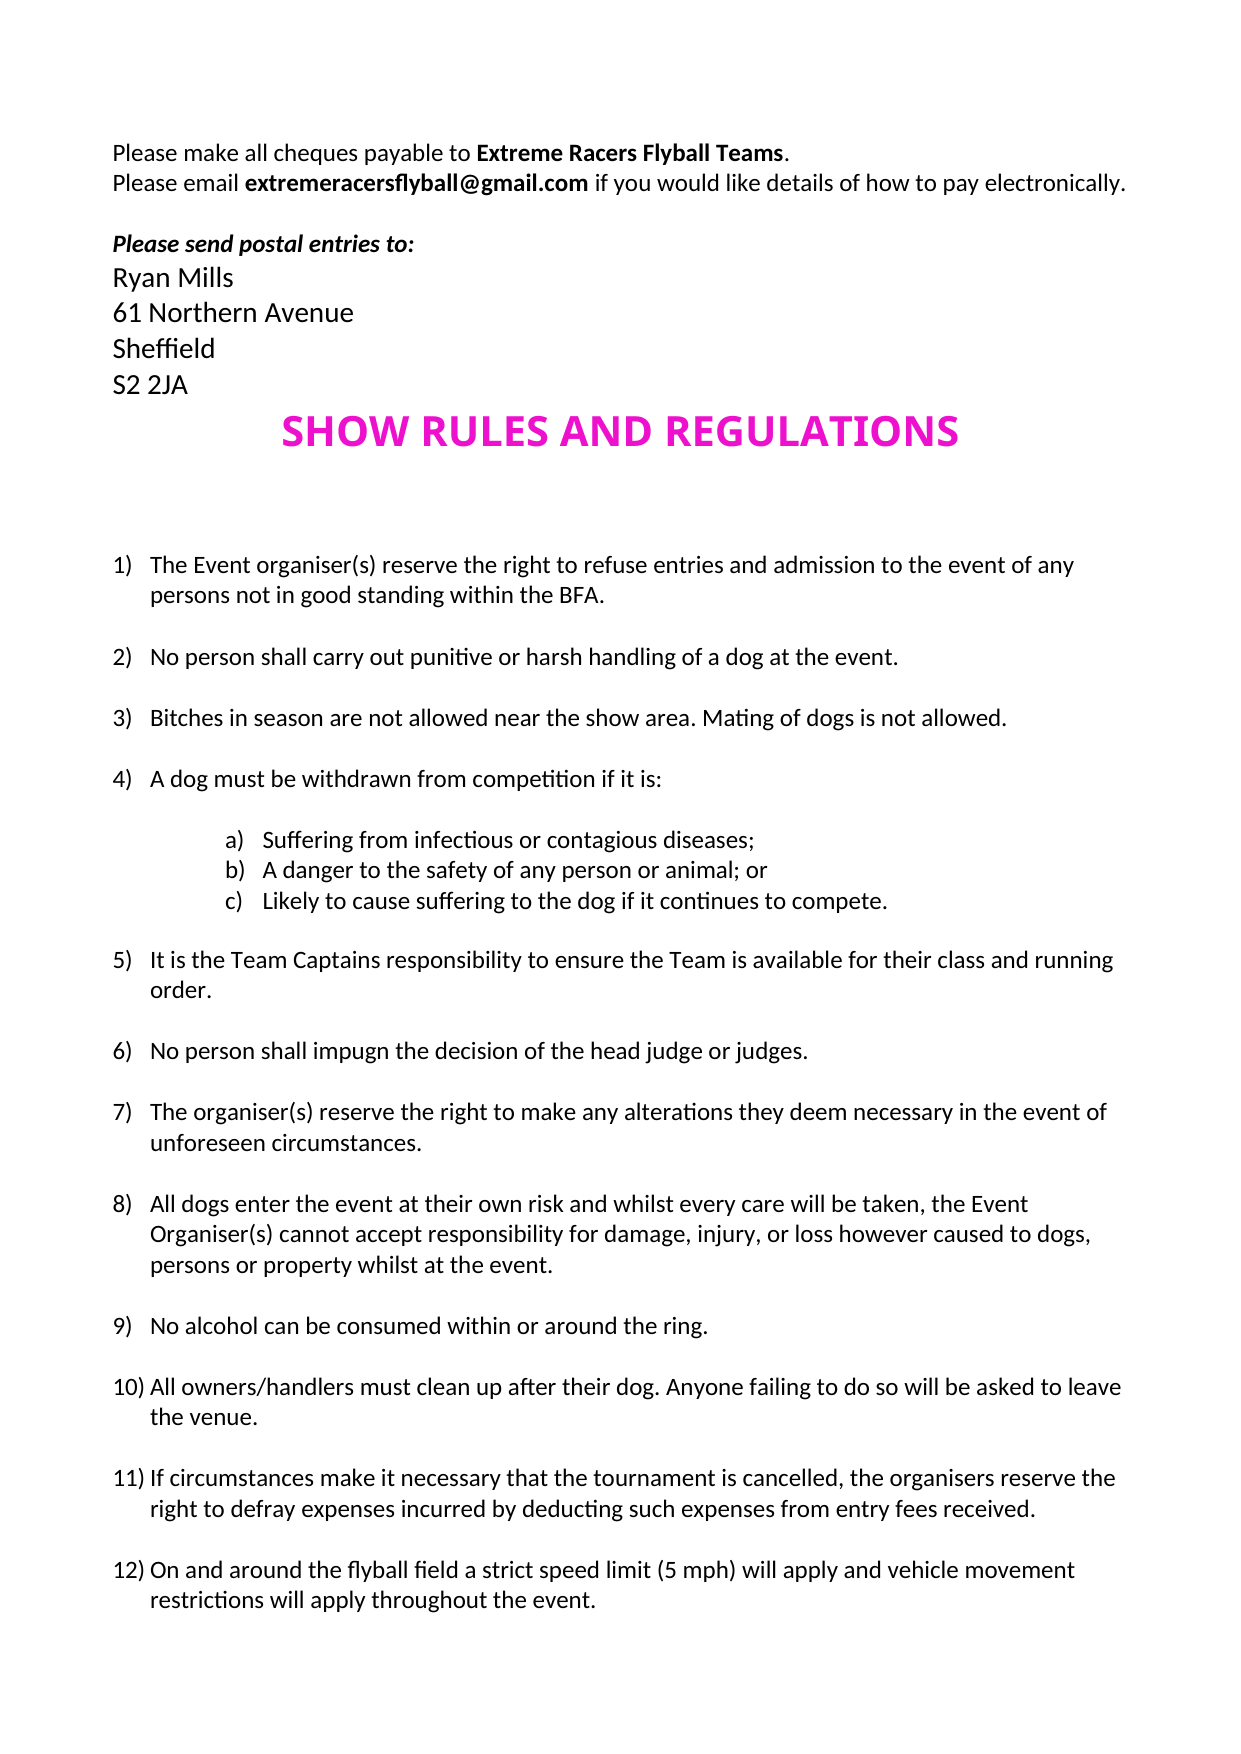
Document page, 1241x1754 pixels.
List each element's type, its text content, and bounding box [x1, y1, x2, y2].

list Suffering from infectious or contagious diseases; [225, 824, 1128, 854]
list No person shall impugn the decision of the head judge or judges. [112, 1035, 1128, 1066]
list Likely to cause suffering to the dog if it continues to compete. [225, 885, 1128, 944]
list No person shall carry out punitive or harsh handling of a dog at the event. [112, 641, 1128, 671]
list If circumstances make it necessary that the tournament is cancelled, the organisers reserve the right to defray expenses incurred by deducting such expenses from entry fees received. [112, 1463, 1128, 1524]
list A dog must be withdrawn from competition if it is: [112, 763, 1128, 793]
list The Event organiser(s) reserve the right to refuse entries and admission to the event of any persons not in good standing within the BFA. [112, 549, 1128, 610]
list No alcohol can be consumed within or around the ring. [112, 1310, 1128, 1341]
list On and around the flyball field a strict speed limit (5 mph) will apply and vehicle movement restrictions will apply throughout the event. [112, 1554, 1128, 1615]
list The organiser(s) reserve the right to make any alterations they deem necessary in the event of unforeseen circumstances. [112, 1096, 1128, 1157]
text Please email extremeracersflyball@gmail.com if you would like details of how to pay electronically. [112, 167, 1128, 198]
list All owners/handlers must clean up after their dog. Anyone failing to do so will be asked to leave the venue. [112, 1371, 1128, 1432]
list A danger to the safety of any person or animal; or [225, 854, 1128, 885]
text Please make all cheques payable to Extreme Racers Flyball Teams. [112, 137, 1128, 167]
text SHOW RULES AND REGULATIONS [112, 401, 1128, 458]
list Bitches in season are not allowed near the show area. Mating of dogs is not allowed. [112, 702, 1128, 732]
list It is the Team Captains responsibility to ensure the Team is available for their class and running order. [112, 944, 1128, 1005]
list All dogs enter the event at their own risk and whilst every care will be taken, the Event Organiser(s) cannot accept responsibility for damage, injury, or loss however caused to dogs, persons or property whilst at the event. [112, 1188, 1128, 1279]
text Please send postal entries to: Ryan Mills 61 Northern Avenue Sheffield S2 2JA [112, 228, 1128, 401]
